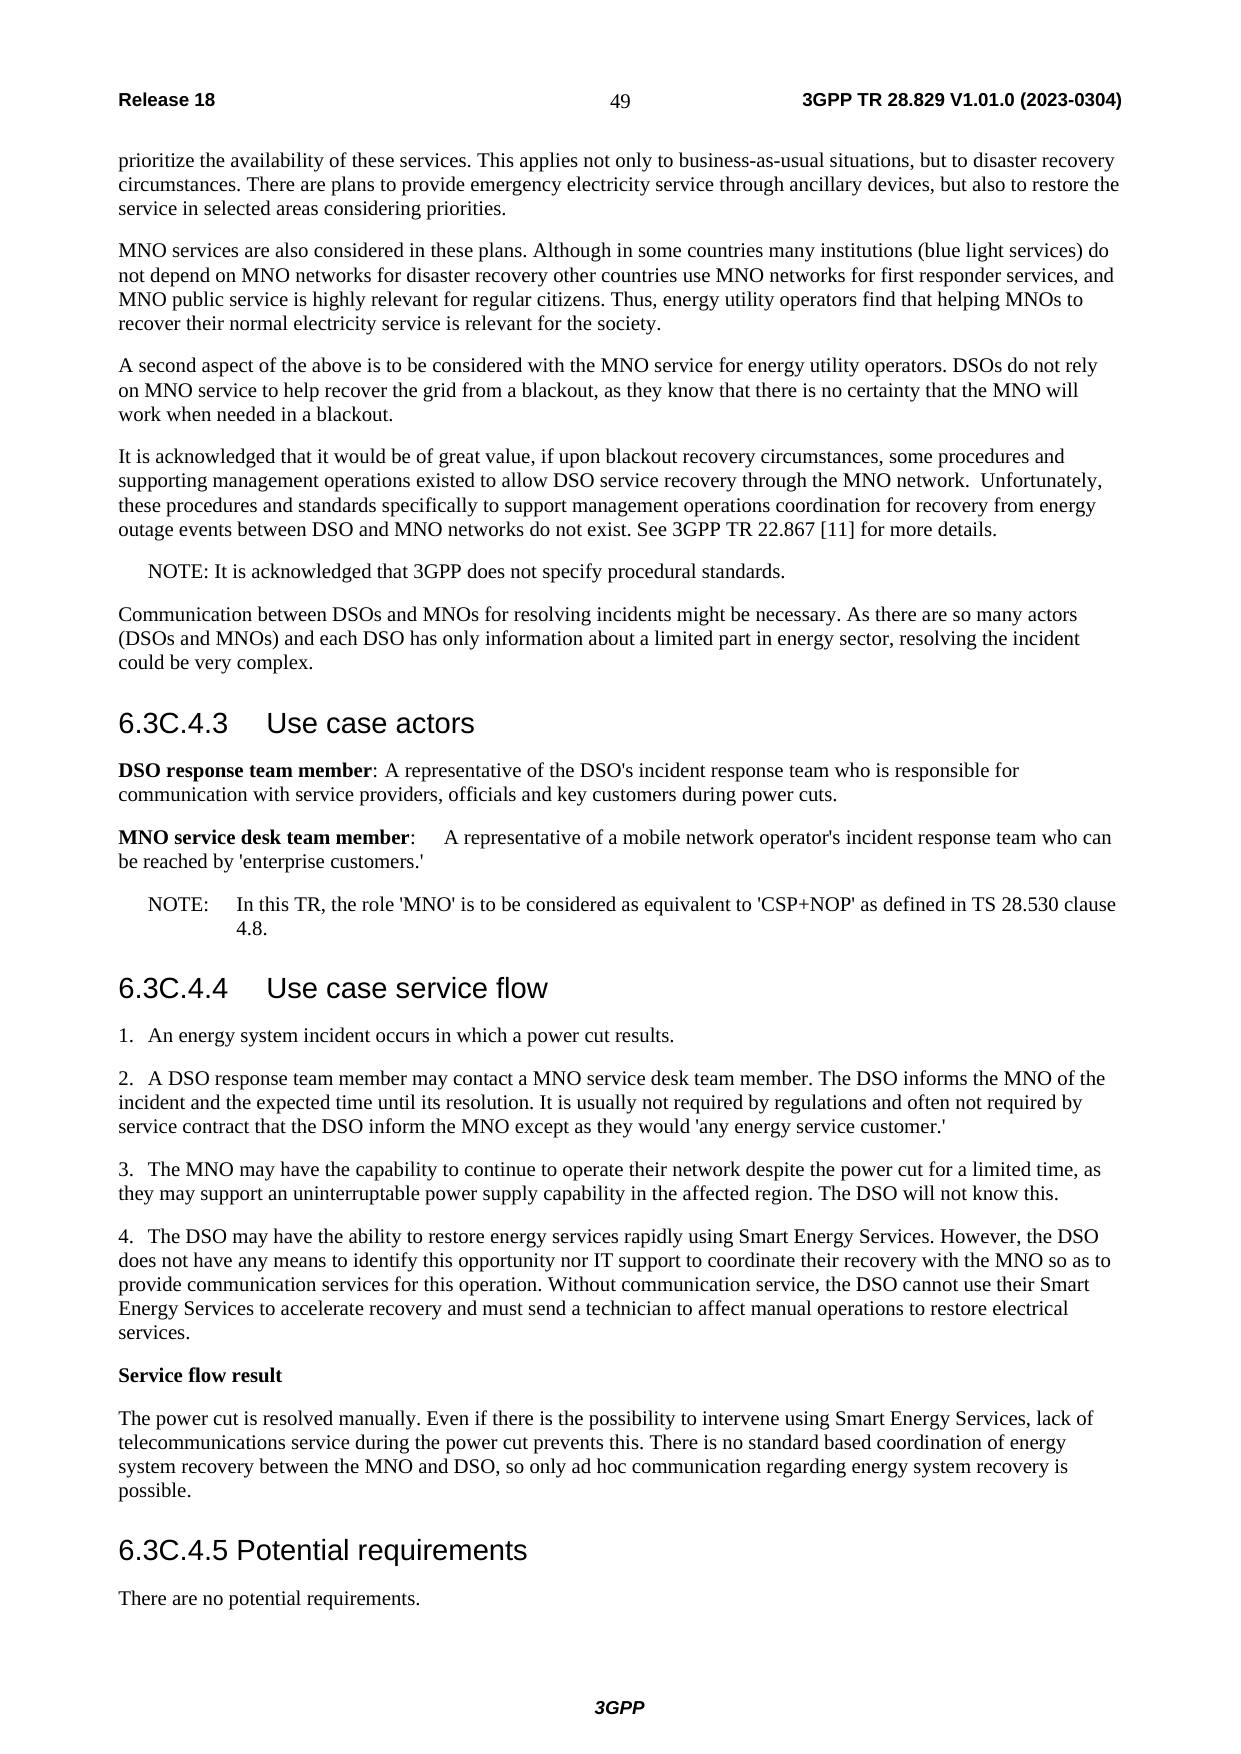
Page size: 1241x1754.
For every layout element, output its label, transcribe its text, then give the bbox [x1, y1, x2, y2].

text MNO service desk team member: A representative of a mobile network operator's incident response team who can be reached by 'enterprise customers.' [118, 825, 1122, 873]
text Service flow result [118, 1363, 1122, 1387]
subtitle .3 Use case actors [118, 706, 1122, 739]
text DSO response team member: A representative of the DSO's incident response team who is responsible for communication with service providers, officials and key customers during power cuts. [118, 758, 1122, 806]
text Communication between DSOs and MNOs for resolving incidents might be necessary. As there are so many actors (DSOs and MNOs) and each DSO has only information about a limited part in energy sector, resolving the incident could be very complex. [118, 602, 1122, 674]
text 1. An energy system incident occurs in which a power cut results. [118, 1023, 1122, 1047]
text 3. The MNO may have the capability to continue to operate their network despite the power cut for a limited time, as they may support an uninterruptable power supply capability in the affected region. The DSO will not know this. [118, 1157, 1122, 1205]
text 4. The DSO may have the ability to restore energy services rapidly using Smart Energy Services. However, the DSO does not have any means to identify this opportunity nor IT support to coordinate their recovery with the MNO so as to provide communication services for this operation. Without communication service, the DSO cannot use their Smart Energy Services to accelerate recovery and must send a technician to affect manual operations to restore electrical services. [118, 1224, 1122, 1344]
subtitle .5 Potential requirements [118, 1533, 1122, 1567]
text NOTE: It is acknowledged that 3GPP does not specify procedural standards. [148, 559, 1122, 583]
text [118, 147, 1122, 220]
text A second aspect of the above is to be considered with the MNO service for energy utility operators. DSOs do not rely on MNO service to help recover the grid from a blackout, as they know that there is no certainty that the MNO will work when needed in a blackout. [118, 353, 1122, 426]
text MNO services are also considered in these plans. Although in some countries many institutions (blue light services) do not depend on MNO networks for disaster recovery other countries use MNO networks for first responder services, and MNO public service is highly relevant for regular citizens. Thus, energy utility operators find that helping MNOs to recover their normal electricity service is relevant for the society. [118, 238, 1122, 335]
text It is acknowledged that it would be of great value, if upon blackout recovery circumstances, some procedures and supporting management operations existed to allow DSO service recovery through the MNO network. Unfortunately, these procedures and standards specifically to support management operations coordination for recovery from energy outage events between DSO and MNO networks do not exist. See 3GPP TR 22.867 [11] for more details. [118, 444, 1122, 541]
text The power cut is resolved manually. Even if there is the possibility to intervene using Smart Energy Services, lack of telecommunications service during the power cut prevents this. There is no standard based coordination of energy system recovery between the MNO and DSO, so only ad hoc communication regarding energy system recovery is possible. [118, 1406, 1122, 1502]
text There are no potential requirements. [118, 1586, 1122, 1610]
text NOTE: In this TR, the role 'MNO' is to be considered as equivalent to 'CSP+NOP' as defined in TS 28.530 clause 4.8. [148, 892, 1122, 940]
text 2. A DSO response team member may contact a MNO service desk team member. The DSO informs the MNO of the incident and the expected time until its resolution. It is usually not required by regulations and often not required by service contract that the DSO inform the MNO except as they would 'any energy service customer.' [118, 1066, 1122, 1138]
subtitle .4 Use case service flow [118, 971, 1122, 1004]
